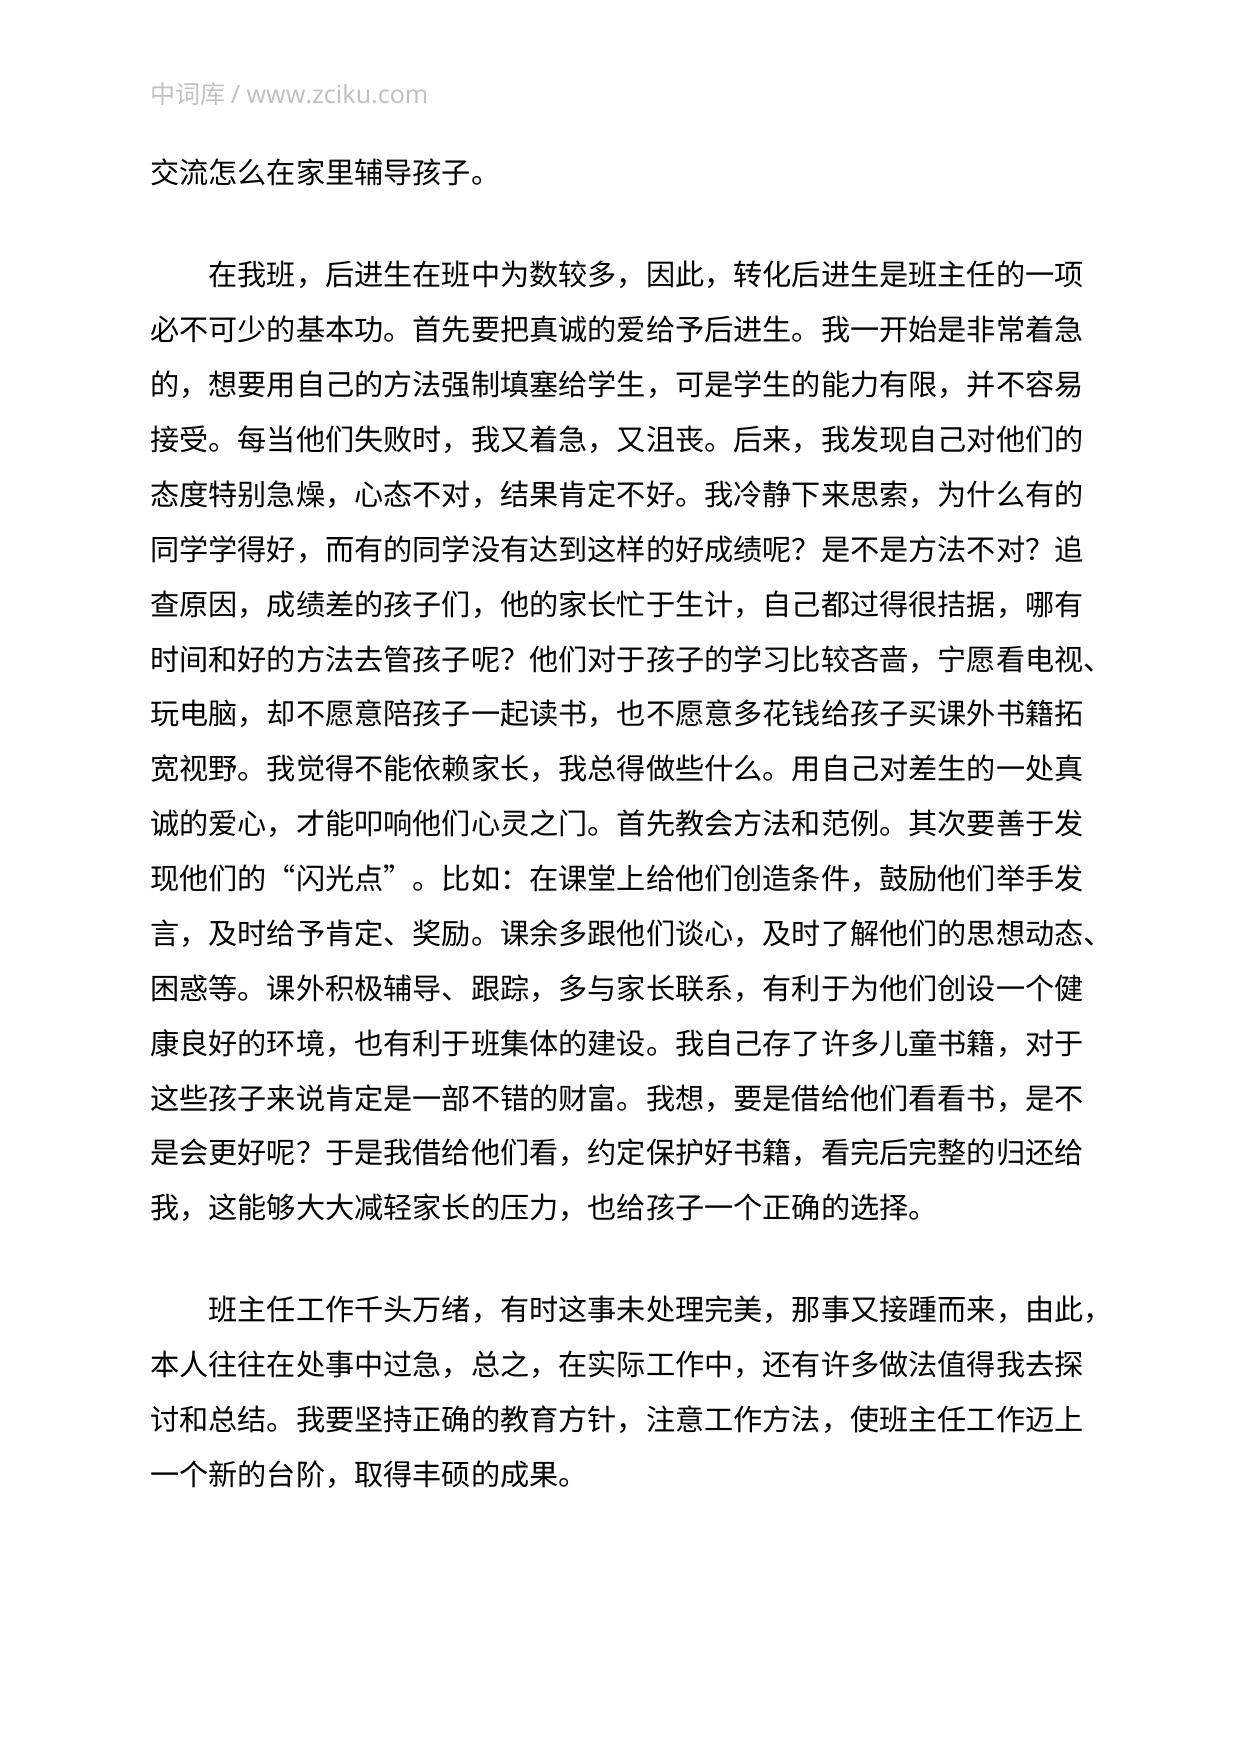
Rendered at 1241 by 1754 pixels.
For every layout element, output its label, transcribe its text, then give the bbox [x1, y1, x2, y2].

text 在我班，后进生在班中为数较多，因此，转化后进生是班主任的一项必不可少的基本功。首先要把真诚的爱给予后进生。我一开始是非常着急的，想要用自己的方法强制填塞给学生，可是学生的能力有限，并不容易接受。每当他们失败时，我又着急，又沮丧。后来，我发现自己对他们的态度特别急燥，心态不对，结果肯定不好。我冷静下来思索，为什么有的同学学得好，而有的同学没有达到这样的好成绩呢？是不是方法不对？追查原因，成绩差的孩子们，他的家长忙于生计，自己都过得很拮据，哪有时间和好的方法去管孩子呢？他们对于孩子的学习比较吝啬，宁愿看电视、玩电脑，却不愿意陪孩子一起读书，也不愿意多花钱给孩子买课外书籍拓宽视野。我觉得不能依赖家长，我总得做些什么。用自己对差生的一处真诚的爱心，才能叩响他们心灵之门。首先教会方法和范例。其次要善于发现他们的“闪光点”。比如：在课堂上给他们创造条件，鼓励他们举手发言，及时给予肯定、奖励。课余多跟他们谈心，及时了解他们的思想动态、困惑等。课外积极辅导、跟踪，多与家长联系，有利于为他们创设一个健康良好的环境，也有利于班集体的建设。我自己存了许多儿童书籍，对于这些孩子来说肯定是一部不错的财富。我想，要是借给他们看看书，是不是会更好呢？于是我借给他们看，约定保护好书籍，看完后完整的归还给我，这能够大大减轻家长的压力，也给孩子一个正确的选择。 [150, 252, 1090, 1227]
text 班主任工作千头万绪，有时这事未处理完美，那事又接踵而来，由此，本人往往在处事中过急，总之，在实际工作中，还有许多做法值得我去探讨和总结。我要坚持正确的教育方针，注意工作方法，使班主任工作迈上一个新的台阶，取得丰硕的成果。 [150, 1287, 1090, 1494]
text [150, 150, 1090, 192]
